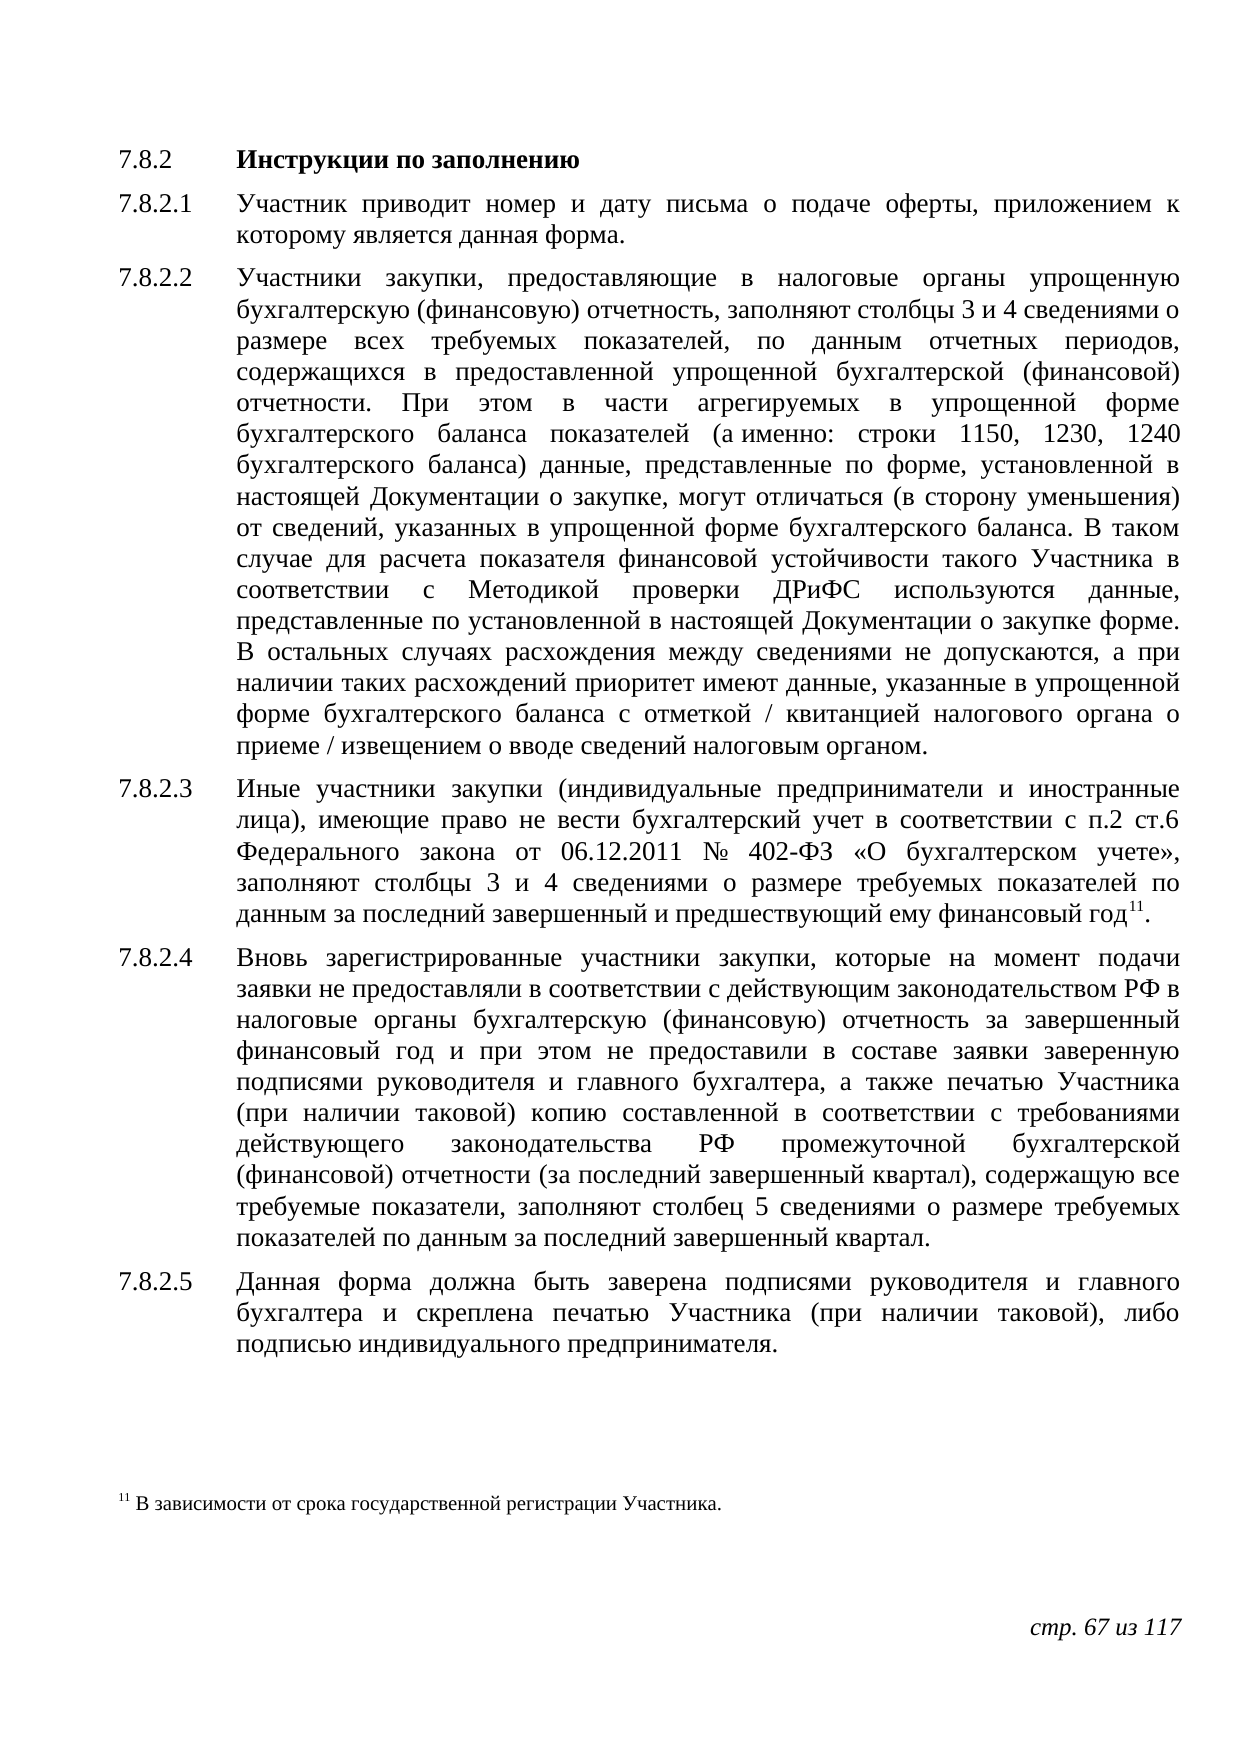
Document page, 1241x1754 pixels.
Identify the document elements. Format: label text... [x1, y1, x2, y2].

text Участники закупки, предоставляющие в налоговые органы упрощенную бухгалтерскую (финансовую) отчетность, заполняют столбцы 3 и 4 сведениями о размере всех требуемых показателей, по данным отчетных периодов, содержащихся в предоставленной упрощенной бухгалтерской (финансовой) отчетности. При этом в части агрегируемых в упрощенной форме бухгалтерского баланса показателей (а именно: строки 1150, 1230, 1240 бухгалтерского баланса) данные, представленные по форме, установленной в настоящей Документации о закупке, могут отличаться (в сторону уменьшения) от сведений, указанных в упрощенной форме бухгалтерского баланса. В таком случае для расчета показателя финансовой устойчивости такого Участника в соответствии с Методикой проверки ДРиФС используются данные, представленные по установленной в настоящей Документации о закупке форме. В остальных случаях расхождения между сведениями не допускаются, а при наличии таких расхождений приоритет имеют данные, указанные в упрощенной форме бухгалтерского баланса с отметкой / квитанцией налогового органа о приеме / извещением о вводе сведений налоговым органом. [118, 262, 1181, 760]
text Иные участники закупки (индивидуальные предприниматели и иностранные лица), имеющие право не вести бухгалтерский учет в соответствии с п.2 ст.6 Федерального закона от 06.12.2011 № 402-ФЗ «О бухгалтерском учете», заполняют столбцы 3 и 4 сведениями о размере требуемых показателей по данным за последний завершенный и предшествующий ему финансовый год. [118, 772, 1181, 928]
text Данная форма должна быть заверена подписями руководителя и главного бухгалтера и скреплена печатью Участника (при наличии таковой), либо подписью индивидуального предпринимателя. [118, 1264, 1181, 1358]
text Участник приводит номер и дату письма о подаче оферты, приложением к которому является данная форма. [118, 187, 1181, 249]
text Вновь зарегистрированные участники закупки, которые на момент подачи заявки не предоставляли в соответствии с действующим законодательством РФ в налоговые органы бухгалтерскую (финансовую) отчетность за завершенный финансовый год и при этом не предоставили в составе заявки заверенную подписями руководителя и главного бухгалтера, а также печатью Участника (при наличии таковой) копию составленной в соответствии с требованиями действующего законодательства РФ промежуточной бухгалтерской (финансовой) отчетности (за последний завершенный квартал), содержащую все требуемые показатели, заполняют столбец 5 сведениями о размере требуемых показателей по данным за последний завершенный квартал. [118, 941, 1181, 1252]
text Инструкции по заполнению [118, 143, 1181, 174]
